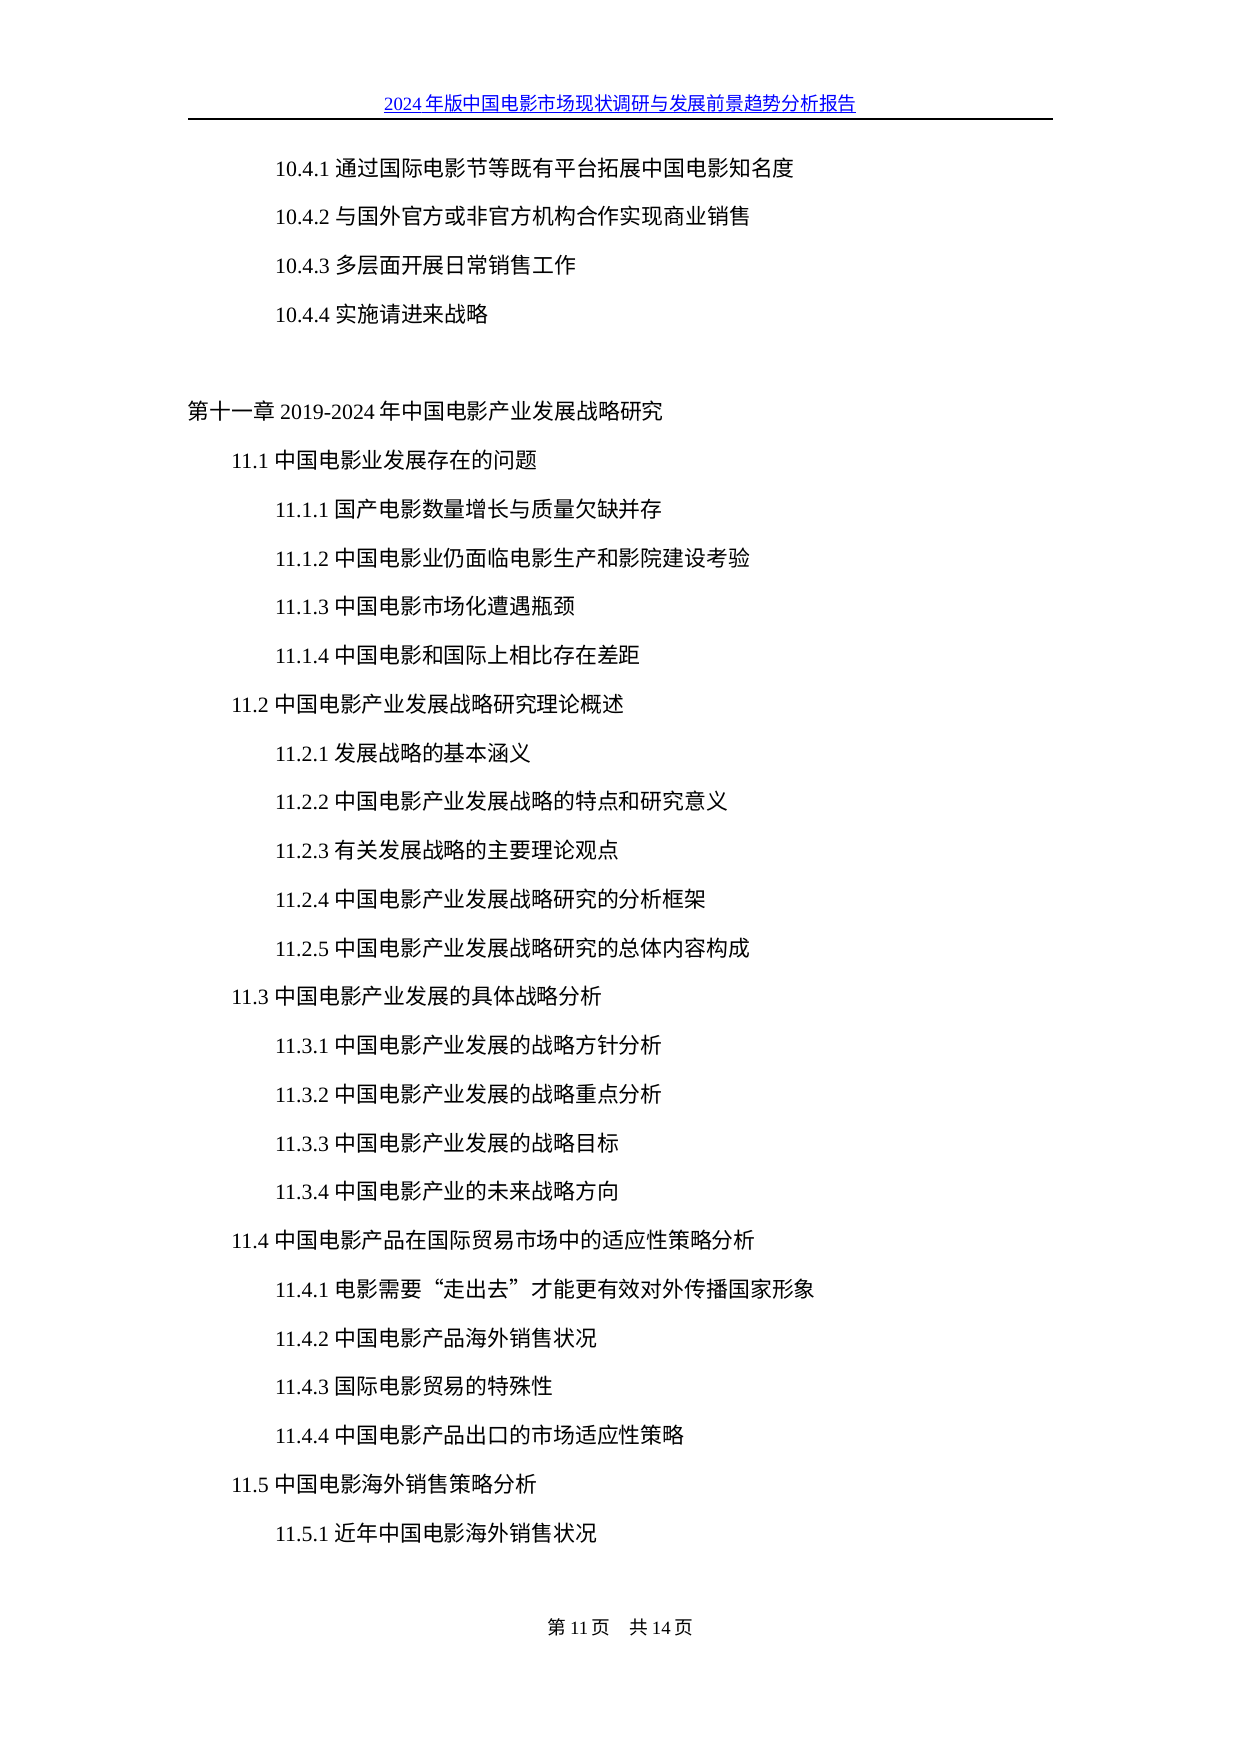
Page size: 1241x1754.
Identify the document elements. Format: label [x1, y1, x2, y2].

text [187, 150, 1053, 1548]
